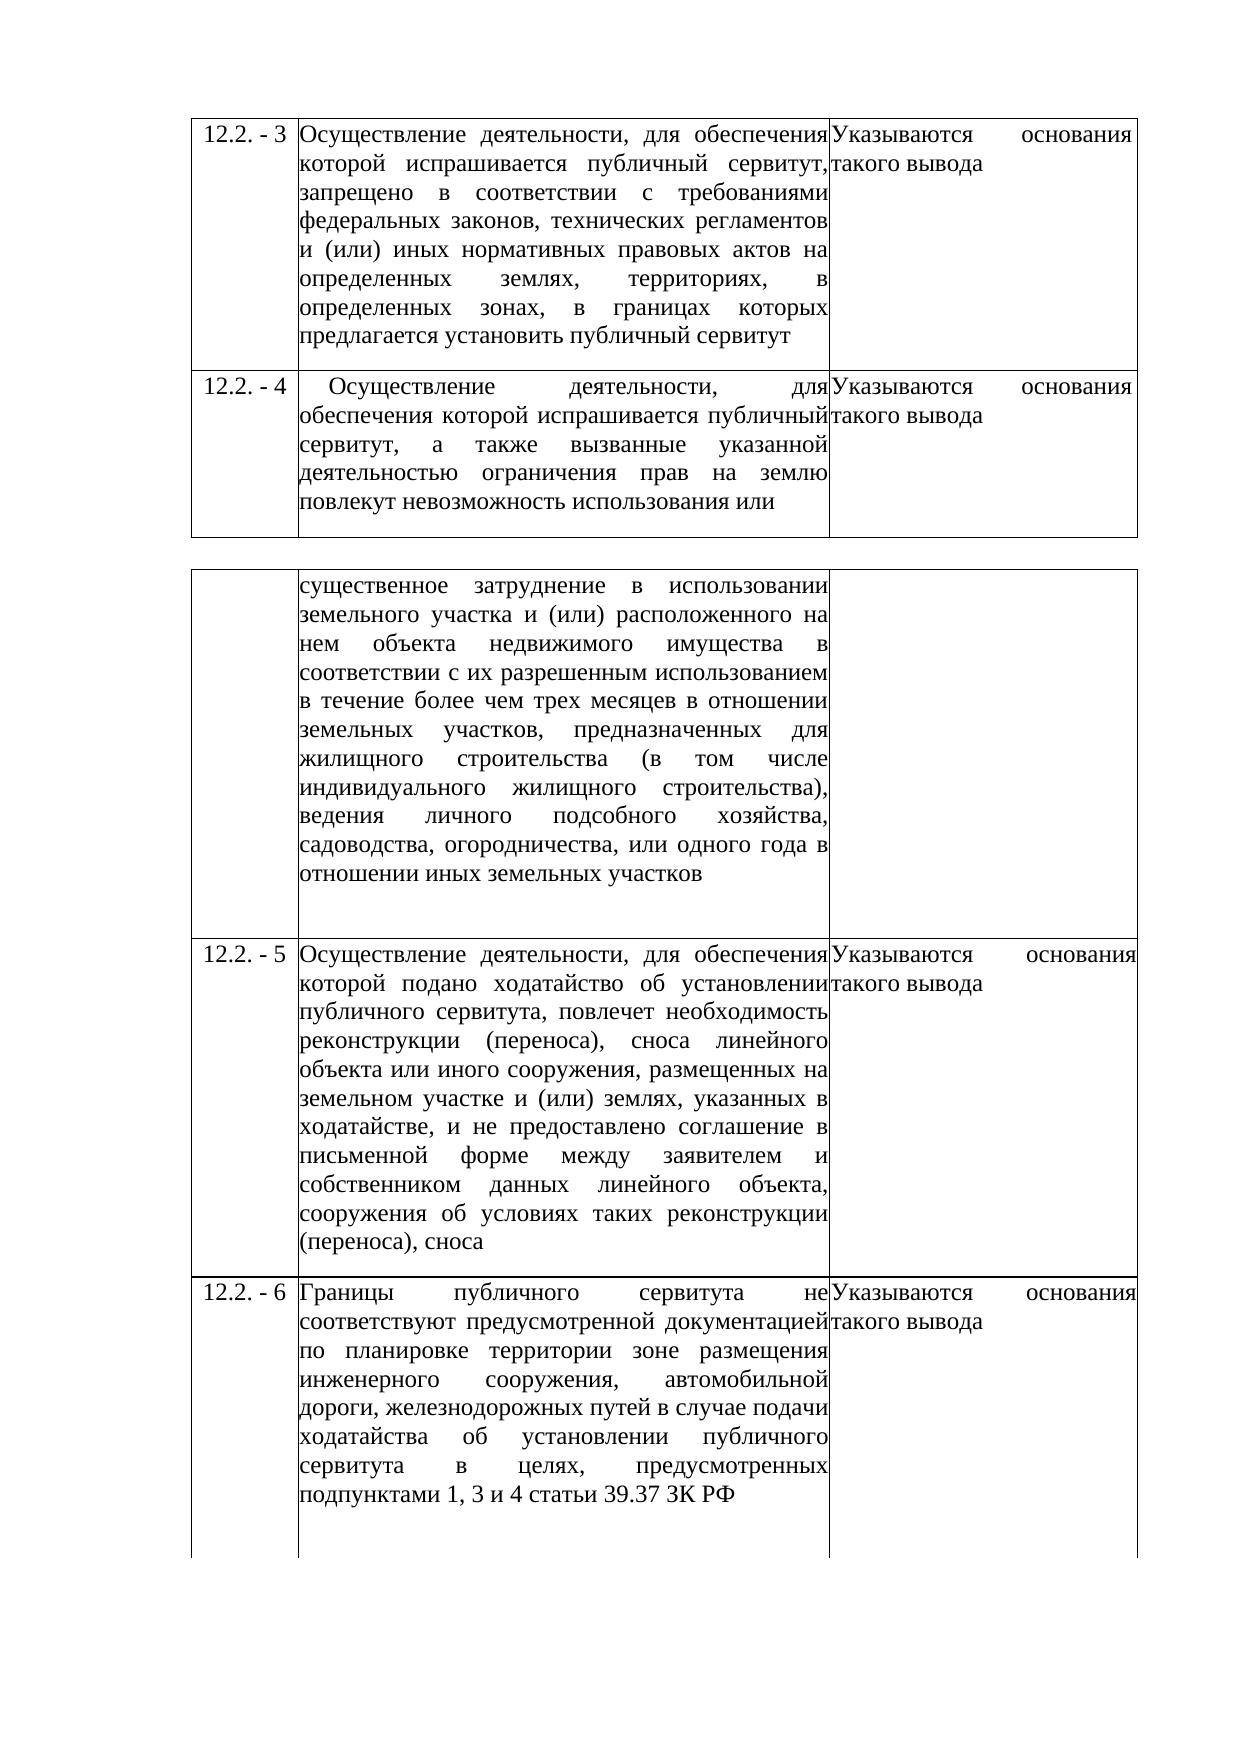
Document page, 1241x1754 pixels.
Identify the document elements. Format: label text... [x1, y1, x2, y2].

table_cell 12.2. - 6 [192, 1278, 298, 1557]
table_cell Указываются такого вывода [830, 371, 1003, 537]
table_cell Указываются основания такого вывода [830, 939, 1137, 1276]
table_cell Осуществление деятельности, для обеспечения которой испрашивается публичный сервитут, а также вызванные указанной деятельностью ограничения прав на землю повлекут невозможность использования или [299, 371, 829, 537]
table_header существенное затруднение в использовании земельного участка и (или) расположенного на нем объекта недвижимого имущества в соответствии с их разрешенным использованием в течение более чем трех месяцев в отношении земельных участков, предназначенных для жилищного строительства (в том числе индивидуального жилищного строительства), ведения личного подсобного хозяйства, садоводства, огородничества, или одного года в отношении иных земельных участков [299, 570, 829, 938]
table_cell Границы публичного сервитута не соответствуют предусмотренной документацией по планировке территории зоне размещения инженерного сооружения, автомобильной дороги, железнодорожных путей в случае подачи ходатайства об установлении публичного сервитута в целях, предусмотренных подпунктами 1, 3 и 4 статьи 39.37 ЗК РФ [299, 1278, 829, 1557]
table_cell Осуществление деятельности, для обеспечения которой испрашивается публичный сервитут, запрещено в соответствии с требованиями федеральных законов, технических регламентов и (или) иных нормативных правовых актов на определенных землях, территориях, в определенных зонах, в границах которых предлагается установить публичный сервитут [299, 119, 829, 370]
table_cell 12.2. - 4 [192, 371, 298, 537]
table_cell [830, 119, 1003, 370]
table_cell 12.2. - 5 [192, 939, 298, 1276]
table_header [830, 570, 1137, 938]
table_header [192, 570, 298, 938]
table_cell 12.2. - 3 [192, 119, 298, 370]
table_cell основания [1004, 119, 1137, 370]
table_cell основания [1004, 371, 1137, 537]
table_cell Осуществление деятельности, для обеспечения которой подано ходатайство об установлении публичного сервитута, повлечет необходимость реконструкции (переноса), сноса линейного объекта или иного сооружения, размещенных на земельном участке и (или) землях, указанных в ходатайстве, и не предоставлено соглашение в письменной форме между заявителем и собственником данных линейного объекта, сооружения об условиях таких реконструкции (переноса), сноса [299, 939, 829, 1276]
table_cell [830, 1278, 1137, 1557]
